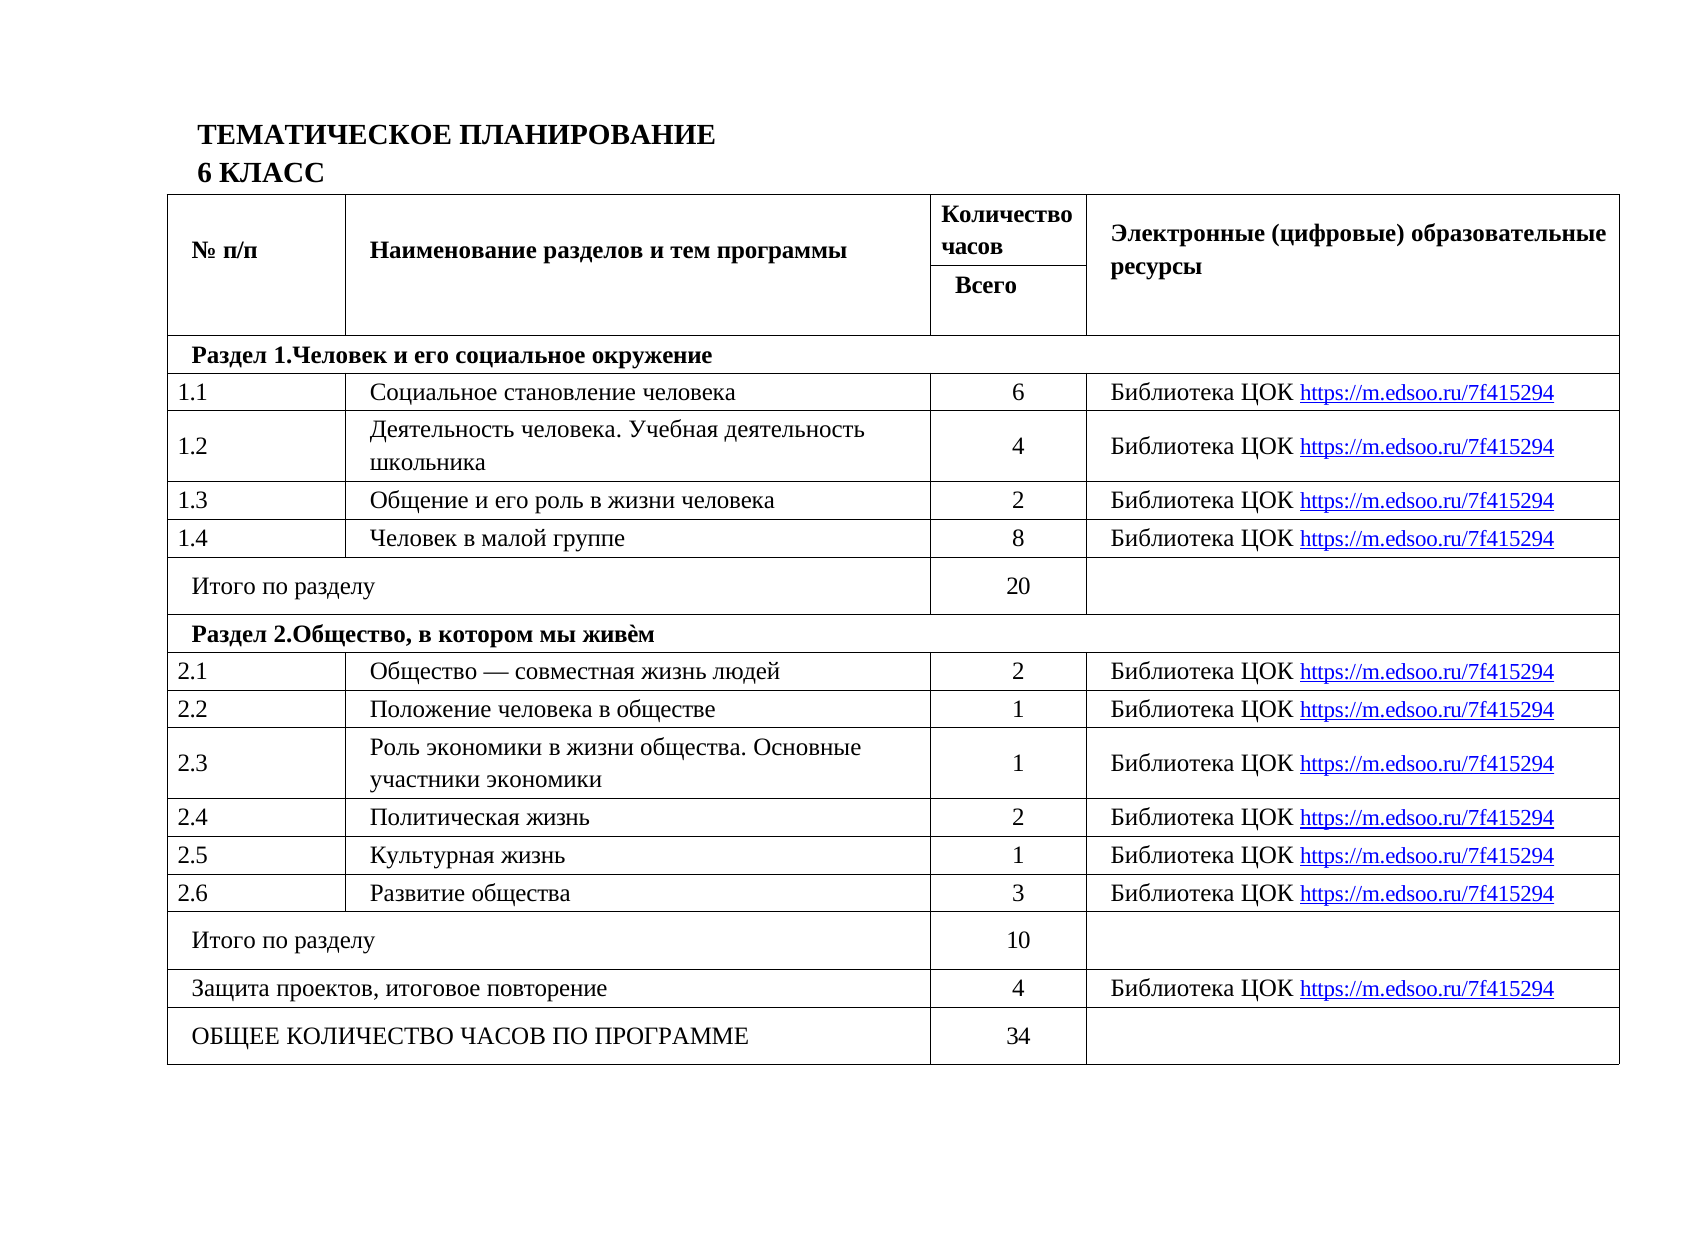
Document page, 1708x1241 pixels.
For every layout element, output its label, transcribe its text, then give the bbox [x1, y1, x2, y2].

table_cell 2.1 [168, 653, 345, 689]
table_cell 2 [931, 653, 1086, 689]
table_cell 2 [931, 799, 1086, 836]
table_cell 3 [931, 875, 1086, 911]
table_cell Общение и его роль в жизни человека [346, 482, 930, 519]
table_cell 4 [931, 411, 1086, 481]
table_cell 1 [931, 691, 1086, 727]
table_cell Библиотека ЦОК https://m.edsoo.ru/7f415294 [1087, 520, 1619, 556]
text ТЕМАТИЧЕСКОЕ ПЛАНИРОВАНИЕ 6 КЛАСС [197, 117, 726, 189]
table_cell Библиотека ЦОК https://m.edsoo.ru/7f415294 [1087, 653, 1619, 689]
table_cell 1.2 [168, 411, 345, 481]
table_cell 1.3 [168, 482, 345, 519]
table_cell Развитие общества [346, 875, 930, 911]
table_cell Библиотека ЦОК https://m.edsoo.ru/7f415294 [1087, 411, 1619, 481]
table_cell Человек в малой группе [346, 520, 930, 556]
table_cell Раздел 2.Общество, в котором мы живѐм [168, 615, 1619, 652]
table_cell 2.2 [168, 691, 345, 727]
table_cell 4 [931, 970, 1086, 1007]
table_cell Положение человека в обществе [346, 691, 930, 727]
table_cell 10 [931, 912, 1086, 969]
table_header Электронные (цифровые) образовательные ресурсы [1087, 195, 1619, 335]
table_cell Деятельность человека. Учебная деятельность школьника [346, 411, 930, 481]
table_cell 2 [931, 482, 1086, 519]
table_cell [1087, 558, 1619, 614]
table_cell Общество — совместная жизнь людей [346, 653, 930, 689]
table_cell Библиотека ЦОК https://m.edsoo.ru/7f415294 [1087, 374, 1619, 410]
table_cell 1 [931, 728, 1086, 798]
table_cell Роль экономики в жизни общества. Основные участники экономики [346, 728, 930, 798]
table_cell Библиотека ЦОК https://m.edsoo.ru/7f415294 [1087, 837, 1619, 873]
table_cell Библиотека ЦОК https://m.edsoo.ru/7f415294 [1087, 728, 1619, 798]
table_cell ОБЩЕЕ КОЛИЧЕСТВО ЧАСОВ ПО ПРОГРАММЕ [168, 1008, 930, 1064]
table_cell 8 [931, 520, 1086, 556]
table_cell 2.5 [168, 837, 345, 873]
table_cell Всего [931, 266, 1086, 335]
table_cell 34 [931, 1008, 1086, 1064]
table_header Наименование разделов и тем программы [346, 195, 930, 335]
table_cell 20 [931, 558, 1086, 614]
table_cell Защита проектов, итоговое повторение [168, 970, 930, 1007]
table_cell Библиотека ЦОК https://m.edsoo.ru/7f415294 [1087, 799, 1619, 836]
table_cell Итого по разделу [168, 558, 930, 614]
table_cell [1087, 912, 1619, 969]
table_cell Итого по разделу [168, 912, 930, 969]
table_cell 2.3 [168, 728, 345, 798]
table_cell Социальное становление человека [346, 374, 930, 410]
table_cell Культурная жизнь [346, 837, 930, 873]
table_cell Политическая жизнь [346, 799, 930, 836]
table_header № п/п [168, 195, 345, 335]
table_cell 1 [931, 837, 1086, 873]
table_cell Библиотека ЦОК https://m.edsoo.ru/7f415294 [1087, 875, 1619, 911]
table_cell 2.6 [168, 875, 345, 911]
table_cell 6 [931, 374, 1086, 410]
table_cell 1.1 [168, 374, 345, 410]
table_cell Раздел 1.Человек и его социальное окружение [168, 336, 1619, 372]
table_cell 1.4 [168, 520, 345, 556]
table_cell [1087, 1008, 1619, 1064]
table_cell 2.4 [168, 799, 345, 836]
table_header Количество часов [931, 195, 1086, 265]
table_cell Библиотека ЦОК https://m.edsoo.ru/7f415294 [1087, 970, 1619, 1007]
table_cell Библиотека ЦОК https://m.edsoo.ru/7f415294 [1087, 691, 1619, 727]
table_cell Библиотека ЦОК https://m.edsoo.ru/7f415294 [1087, 482, 1619, 519]
